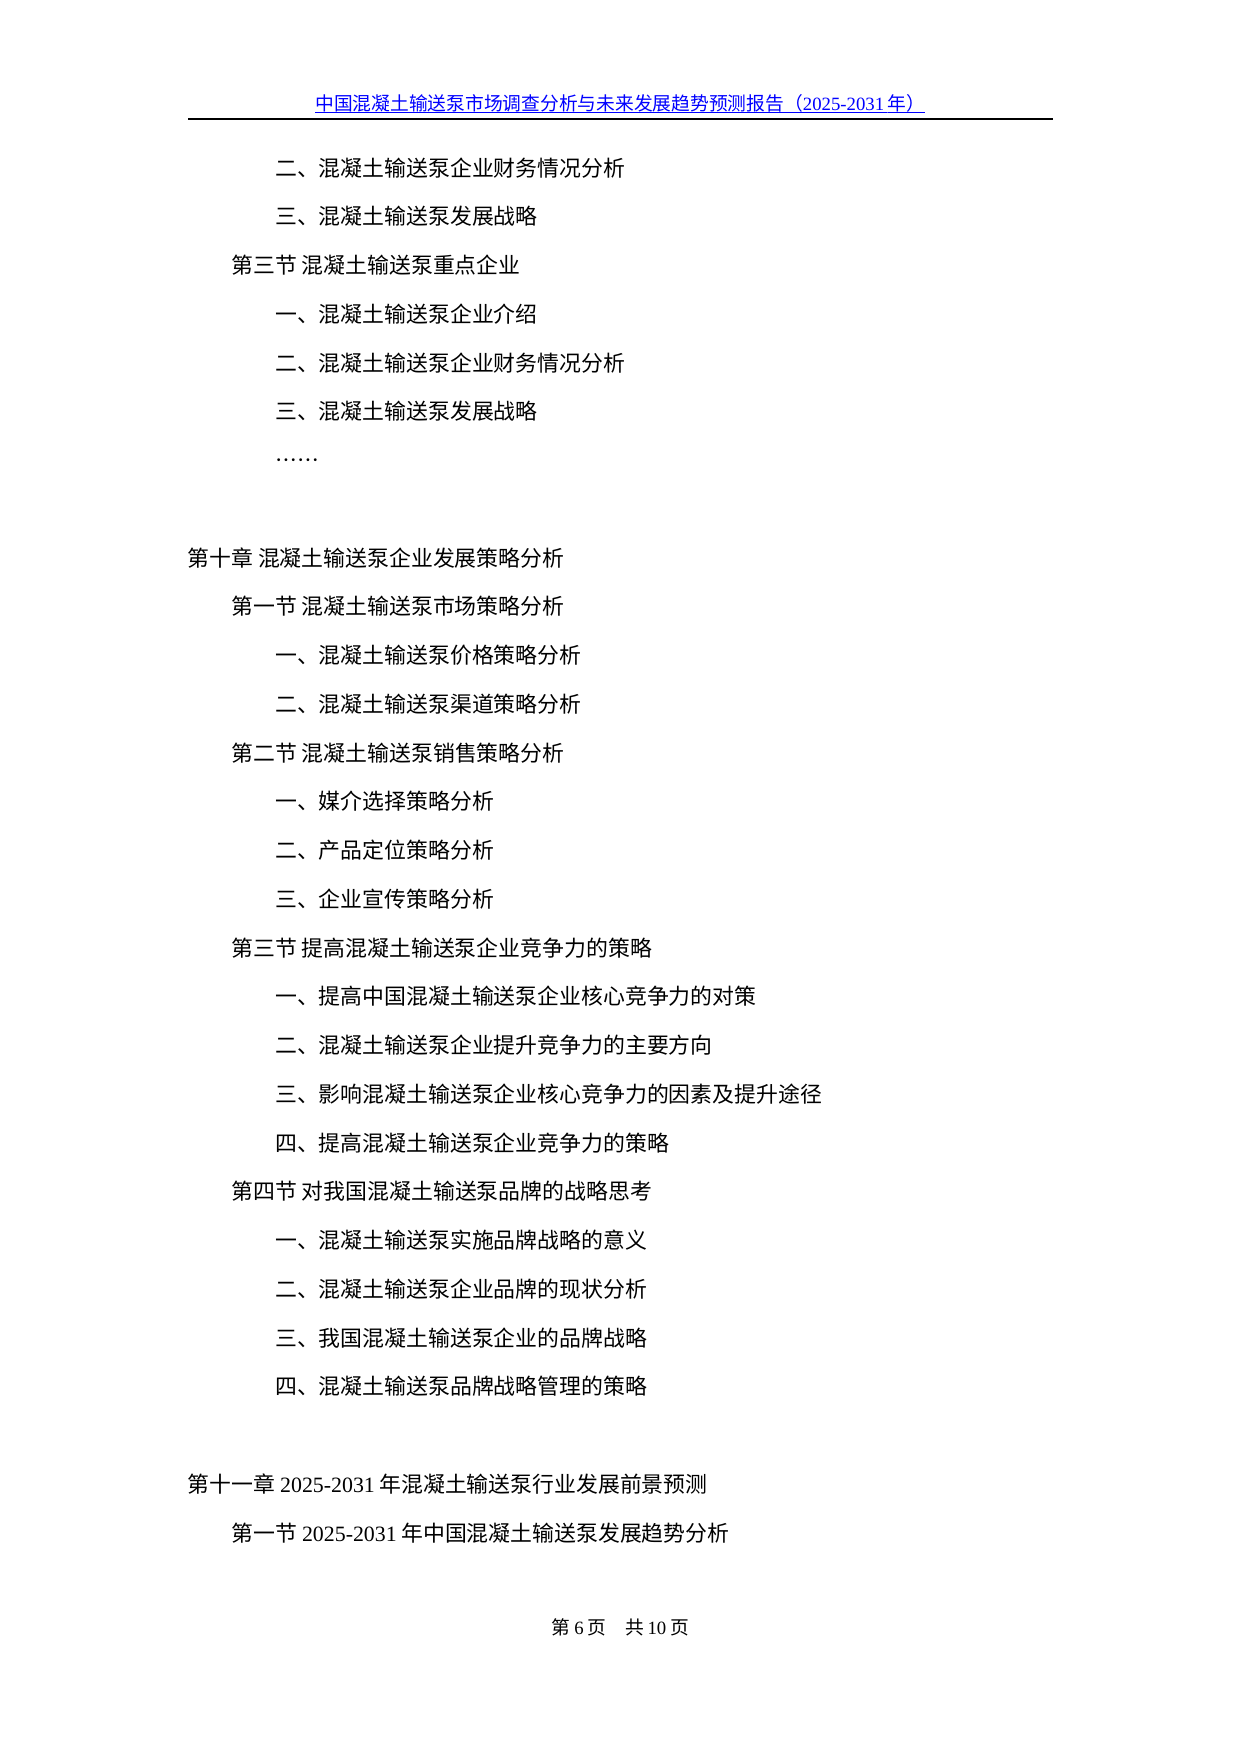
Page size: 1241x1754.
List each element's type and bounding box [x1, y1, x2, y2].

text [187, 150, 1053, 1548]
